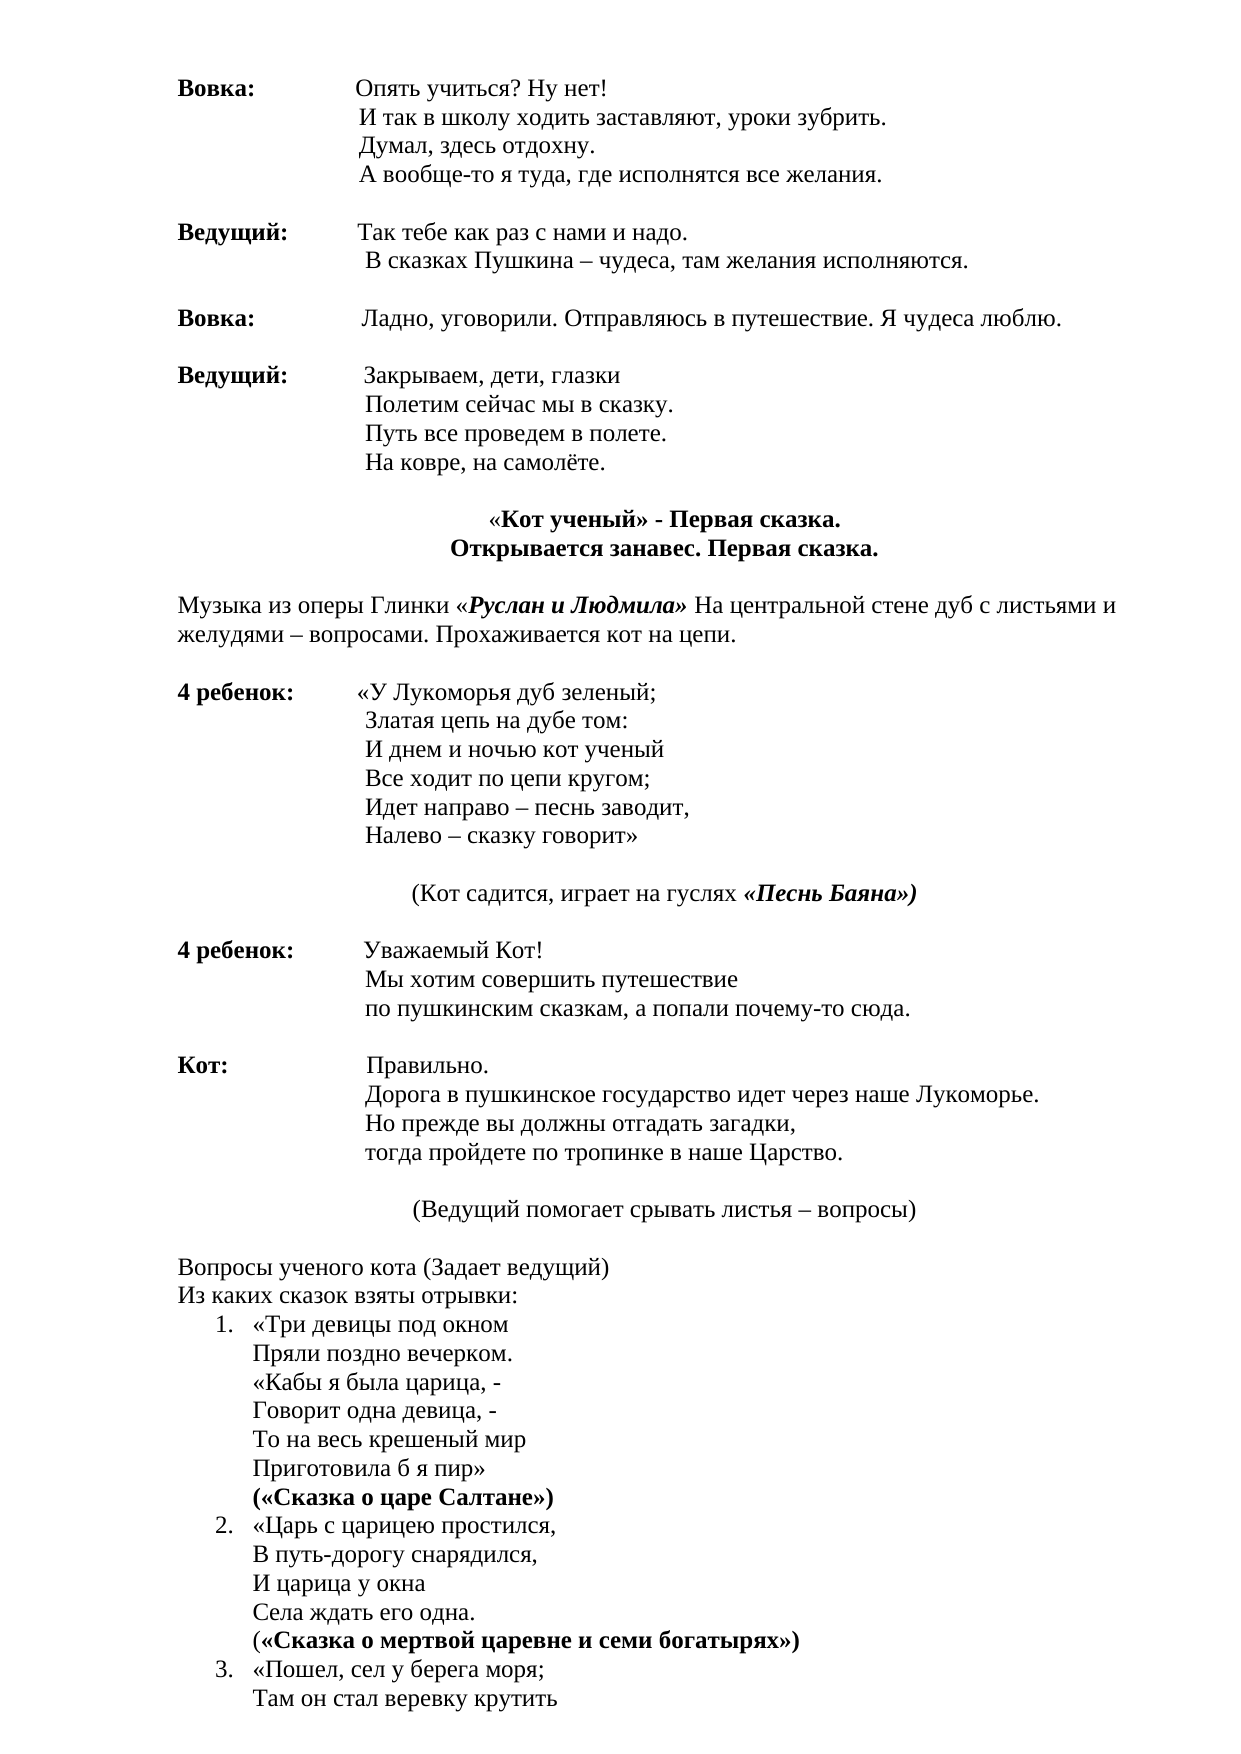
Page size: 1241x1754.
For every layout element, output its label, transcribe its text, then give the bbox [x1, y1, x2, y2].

text Но прежде вы должны отгадать загадки, [177, 1108, 1152, 1137]
list То на весь крешеный мир [252, 1424, 1152, 1453]
text Налево – сказку говорит» [177, 821, 1152, 849]
list В путь-дорогу снарядился, [252, 1539, 1152, 1568]
text Вовка: Опять учиться? Ну нет! [177, 73, 1152, 102]
text по пушкинским сказкам, а попали почему-то сюда. [177, 993, 1152, 1022]
list «Пошел, сел у берега моря; [215, 1654, 1152, 1683]
text А вообще-то я туда, где исполнятся все желания. [177, 159, 1152, 188]
text Путь все проведем в полете. [177, 418, 1152, 447]
text И так в школу ходить заставляют, уроки зубрить. [177, 102, 1152, 131]
list «Три девицы под окном [215, 1309, 1152, 1338]
text Ведущий: Закрываем, дети, глазки [177, 361, 1152, 389]
text Открывается занавес. Первая сказка. [177, 533, 1152, 562]
list Говорит одна девица, - [252, 1396, 1152, 1424]
text 4 ребенок: Уважаемый Кот! [177, 936, 1152, 964]
list Приготовила б я пир» [252, 1453, 1152, 1482]
text На ковре, на самолёте. [177, 447, 1152, 476]
list («Сказка о царе Салтане») [252, 1482, 1152, 1511]
text тогда пройдете по тропинке в наше Царство. [177, 1137, 1152, 1166]
text В сказках Пушкина – чудеса, там желания исполняются. [177, 246, 1152, 274]
list «Царь с царицею простился, [215, 1511, 1152, 1539]
text Из каких сказок взяты отрывки: [177, 1281, 1152, 1309]
list Села ждать его одна. [252, 1597, 1152, 1626]
text Полетим сейчас мы в сказку. [177, 389, 1152, 418]
text Вопросы ученого кота (Задает ведущий) [177, 1252, 1152, 1281]
text Дорога в пушкинское государство идет через наше Лукоморье. [177, 1079, 1152, 1108]
text И днем и ночью кот ученый [177, 734, 1152, 763]
list И царица у окна [252, 1568, 1152, 1597]
list Там он стал веревку крутить [252, 1683, 1152, 1712]
text Идет направо – песнь заводит, [177, 792, 1152, 821]
text Кот: Правильно. [177, 1051, 1152, 1079]
list («Сказка о мертвой царевне и семи богатырях») [252, 1626, 1152, 1654]
text Мы хотим совершить путешествие [177, 964, 1152, 993]
text 4 ребенок: «У Лукоморья дуб зеленый; [177, 677, 1152, 706]
list «Кабы я была царица, - [252, 1367, 1152, 1396]
text Ведущий: Так тебе как раз с нами и надо. [177, 217, 1152, 246]
text Златая цепь на дубе том: [177, 706, 1152, 734]
text (Кот садится, играет на гуслях «Песнь Баяна») [177, 878, 1152, 907]
text «Кот ученый» - Первая сказка. [177, 504, 1152, 533]
list Пряли поздно вечерком. [252, 1338, 1152, 1367]
text Музыка из оперы Глинки «Руслан и Людмила» На центральной стене дуб с листьями и желудями – вопросами. Прохаживается кот на цепи. [177, 591, 1152, 648]
text Все ходит по цепи кругом; [177, 763, 1152, 792]
text (Ведущий помогает срывать листья – вопросы) [177, 1194, 1152, 1223]
text Вовка: Ладно, уговорили. Отправляюсь в путешествие. Я чудеса люблю. [177, 303, 1152, 332]
text Думал, здесь отдохну. [177, 131, 1152, 159]
